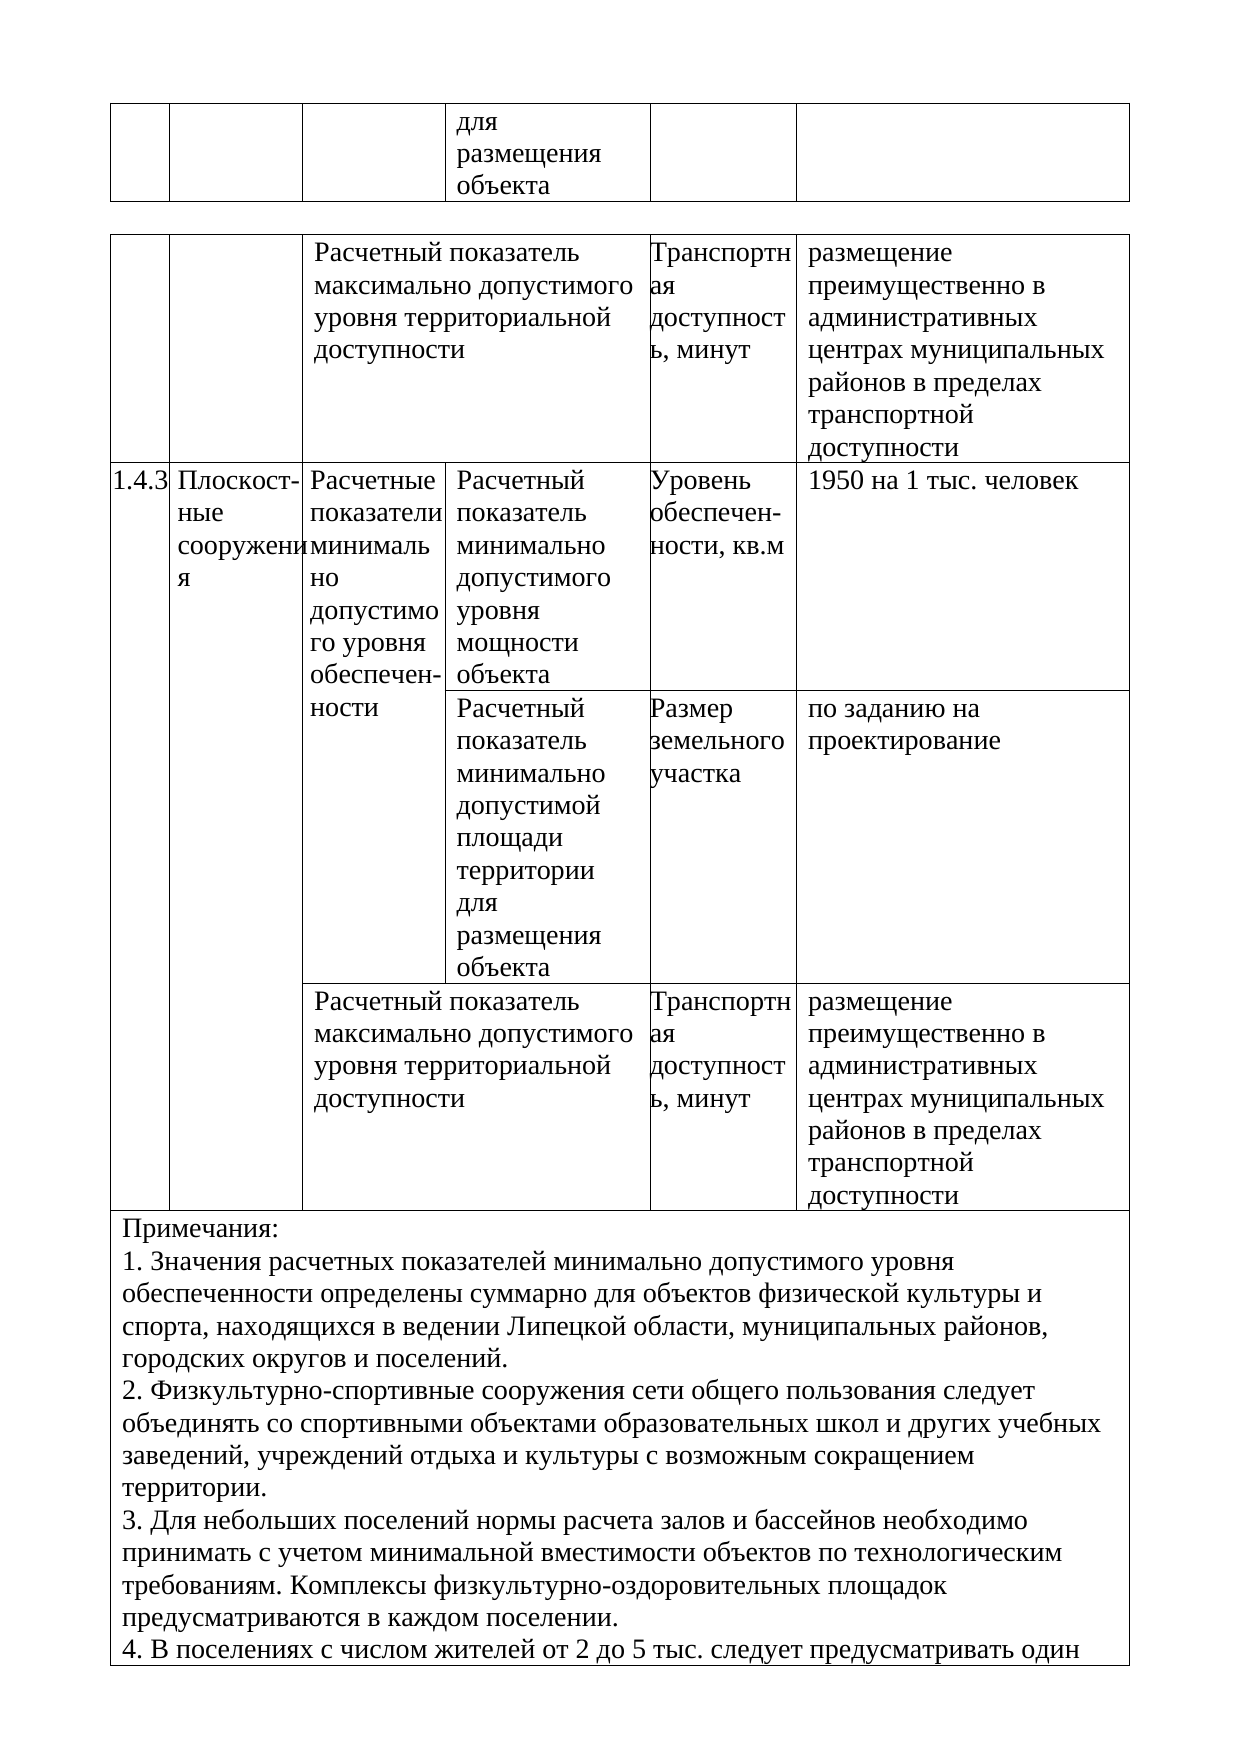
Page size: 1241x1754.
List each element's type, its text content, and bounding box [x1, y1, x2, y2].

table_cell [651, 104, 796, 201]
table_header Расчетный показатель максимально допустимого уровня территориальной доступности [303, 235, 650, 462]
table_header [170, 235, 302, 462]
table_cell Плоскост- ные сооружения [170, 463, 302, 1210]
table_cell Расчетный показатель максимально допустимого уровня территориальной доступности [303, 984, 650, 1210]
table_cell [797, 104, 1129, 201]
table_cell Уровень обеспечен- ности, кв.м [651, 463, 796, 690]
table_cell 1950 на 1 тыс. человек [797, 463, 1129, 690]
table_cell Расчетные показатели минимально допустимого уровня обеспечен- ности [303, 463, 445, 982]
table_cell размещение преимущественно в административных центрах муниципальных районов в пределах транспортной доступности [797, 984, 1129, 1210]
table_cell Транспортная доступность, минут [651, 984, 796, 1210]
table_cell Расчетный показатель минимально допустимой площади территории для размещения объекта [446, 691, 650, 982]
table_cell Размер земельного участка [651, 691, 796, 982]
table_header [111, 235, 169, 462]
table_cell 1.4.3 [111, 463, 169, 1210]
table_header Транспортная доступность, минут [651, 235, 796, 462]
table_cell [111, 1211, 1129, 1665]
table_cell по заданию на проектирование [797, 691, 1129, 982]
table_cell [446, 104, 650, 201]
table_cell Расчетный показатель минимально допустимого уровня мощности объекта [446, 463, 650, 690]
table_header размещение преимущественно в административных центрах муниципальных районов в пределах транспортной доступности [797, 235, 1129, 462]
